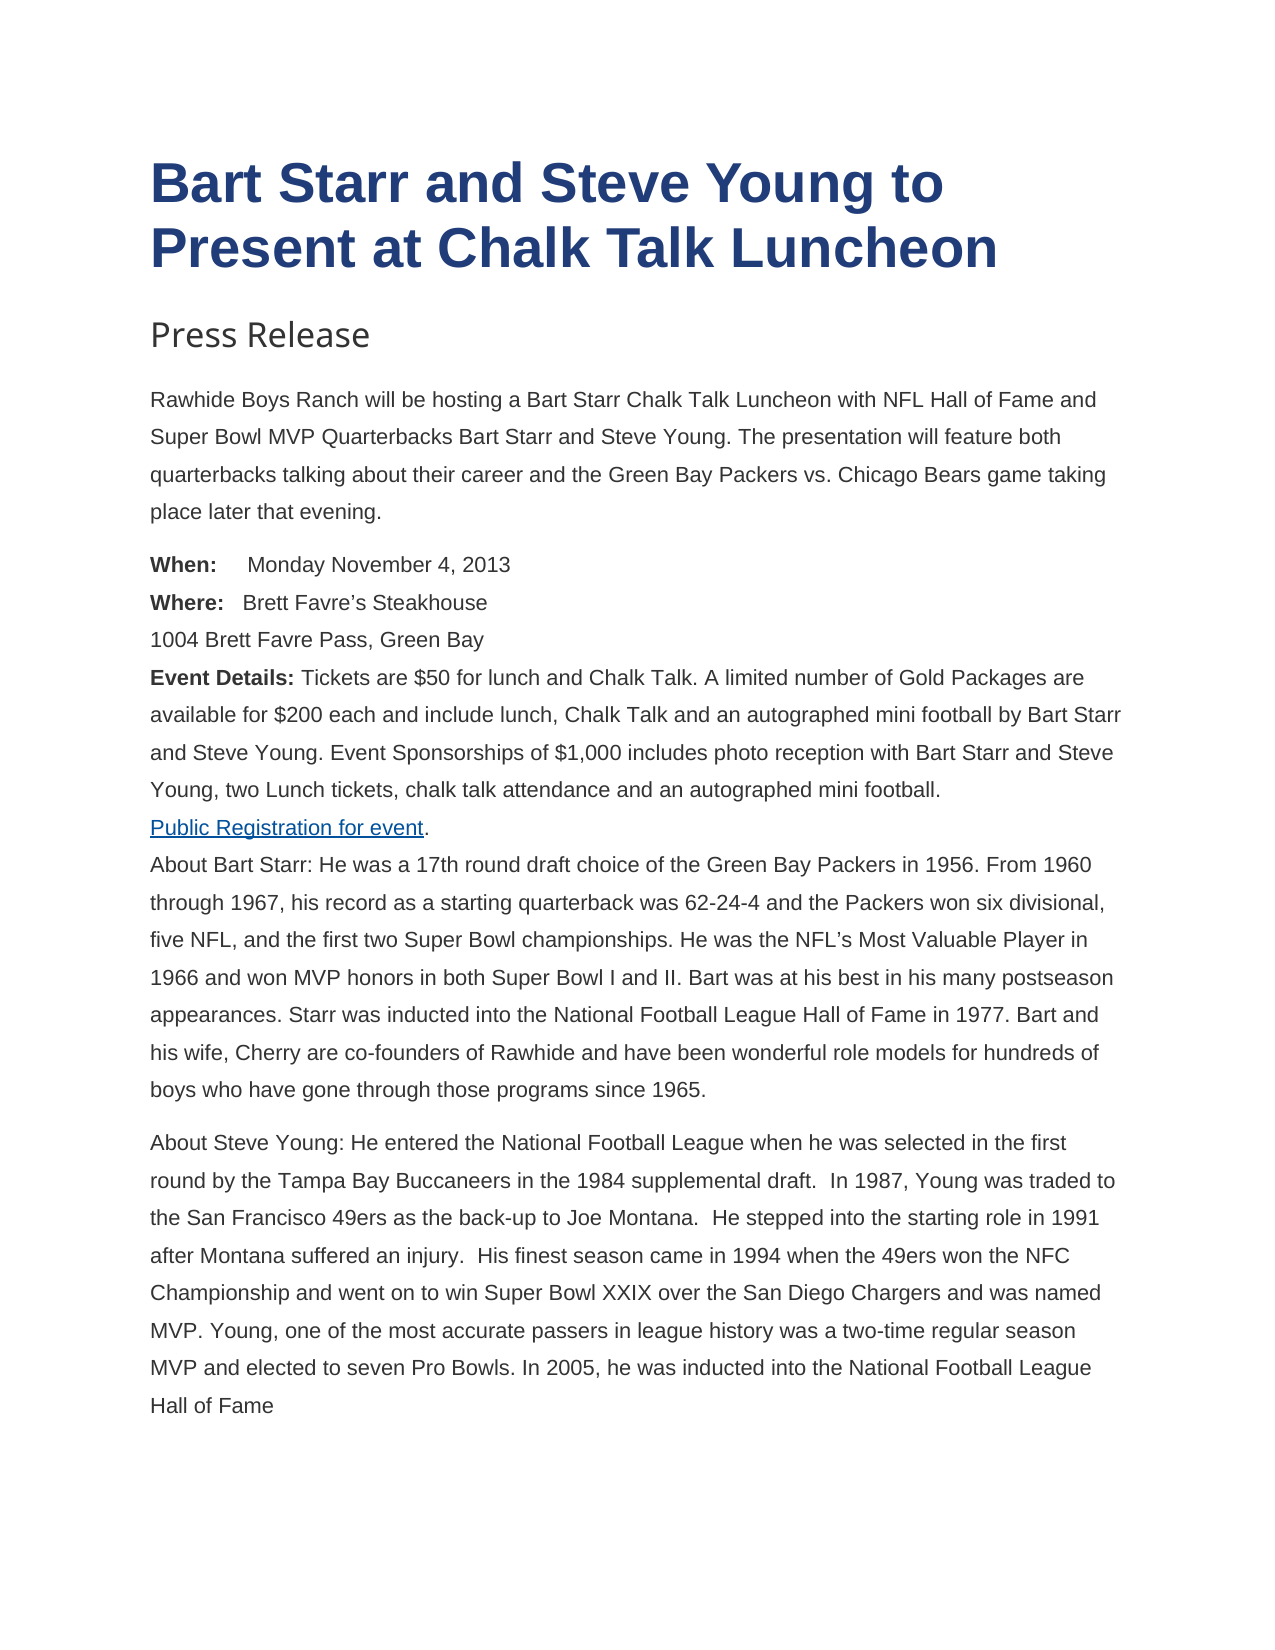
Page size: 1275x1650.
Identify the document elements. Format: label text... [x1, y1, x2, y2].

text Bart Starr and Steve Young to Present at Chalk Talk Luncheon [150, 150, 1125, 279]
text Public Registration for event. [150, 802, 1125, 840]
text Where: Brett Favre’s Steakhouse 1004 Brett Favre Pass, Green Bay [150, 577, 1125, 652]
text About Bart Starr: He was a 17th round draft choice of the Green Bay Packers in 1956. From 1960 through 1967, his record as a starting quarterback was 62-24-4 and the Packers won six divisional, five NFL, and the first two Super Bowl championships. He was the NFL’s Most Valuable Player in 1966 and won MVP honors in both Super Bowl I and II. Bart was at his best in his many postseason appearances. Starr was inducted into the National Football League Hall of Fame in 1977. Bart and his wife, Cherry are co-founders of Rawhide and have been wonderful role models for hundreds of boys who have gone through those programs since 1965. [150, 840, 1125, 1102]
text Event Details: Tickets are $50 for lunch and Chalk Talk. A limited number of Gold Packages are available for $200 each and include lunch, Chalk Talk and an autographed mini football by Bart Starr and Steve Young. Event Sponsorships of $1,000 includes photo reception with Bart Starr and Steve Young, two Lunch tickets, chalk talk attendance and an autographed mini football. [150, 652, 1125, 802]
text About Steve Young: He entered the National Football League when he was selected in the first round by the Tampa Bay Buccaneers in the 1984 supplemental draft. In 1987, Young was traded to the San Francisco 49ers as the back-up to Joe Montana. He stepped into the starting role in 1991 after Montana suffered an injury. His finest season came in 1994 when the 49ers won the NFC Championship and went on to win Super Bowl XXIX over the San Diego Chargers and was named MVP. Young, one of the most accurate passers in league history was a two-time regular season MVP and elected to seven Pro Bowls. In 2005, he was inducted into the National Football League Hall of Fame [150, 1118, 1125, 1418]
text When: Monday November 4, 2013 [150, 540, 1125, 577]
text Rawhide Boys Ranch will be hosting a Bart Starr Chalk Talk Luncheon with NFL Hall of Fame and Super Bowl MVP Quarterbacks Bart Starr and Steve Young. The presentation will feature both quarterbacks talking about their career and the Green Bay Packers vs. Chicago Bears game taking place later that evening. [150, 374, 1125, 524]
text Press Release [150, 311, 1125, 357]
